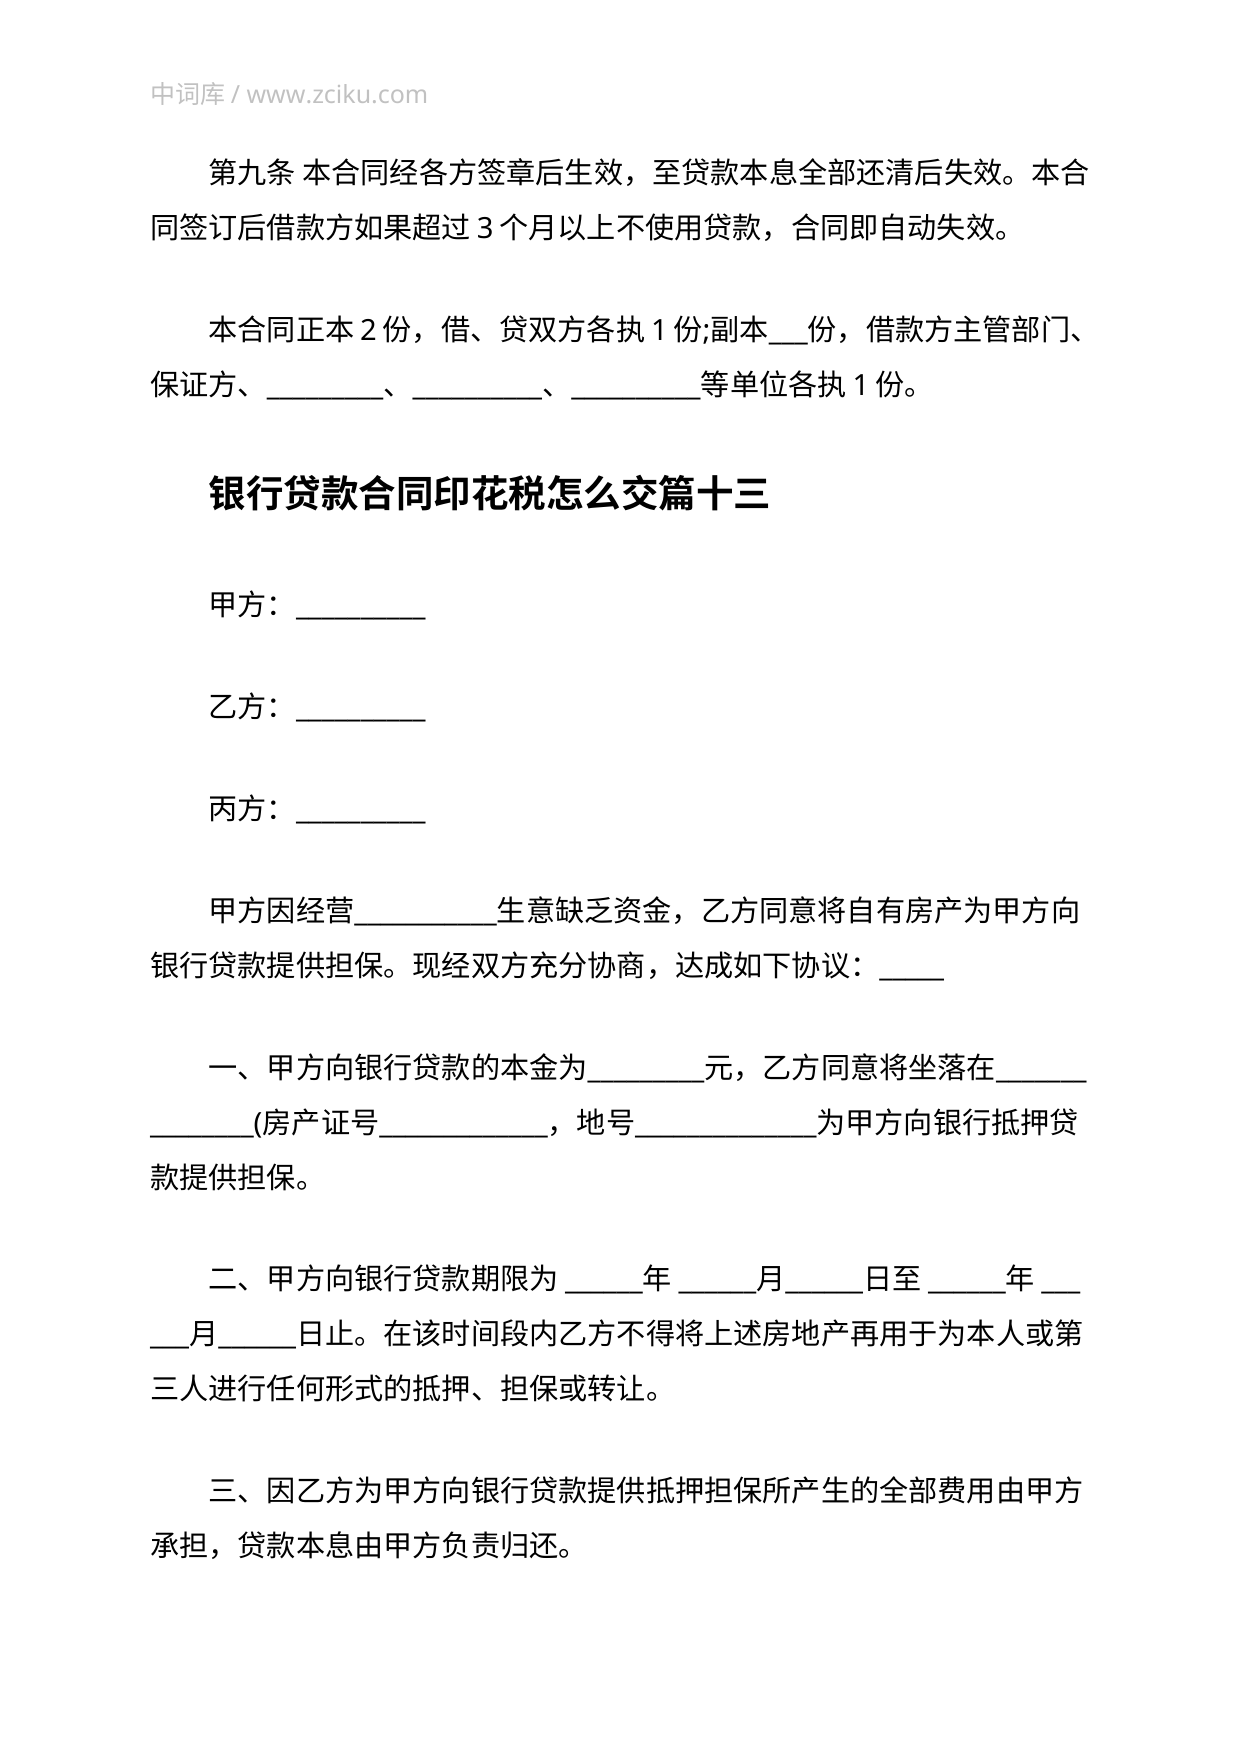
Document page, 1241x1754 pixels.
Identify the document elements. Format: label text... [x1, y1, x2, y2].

text 本合同正本2份，借、贷双方各执1份;副本___份，借款方主管部门、保证方、_________、__________、__________等单位各执1份。 [150, 307, 1090, 404]
text 二、甲方向银行贷款期限为 ______年 ______月______日至 ______年 ______月______日止。在该时间段内乙方不得将上述房地产再用于为本人或第三人进行任何形式的抵押、担保或转让。 [150, 1256, 1090, 1408]
text 银行贷款合同印花税怎么交篇十三 [150, 464, 1090, 518]
text 甲方因经营___________生意缺乏资金，乙方同意将自有房产为甲方向银行贷款提供担保。现经双方充分协商，达成如下协议：_____ [150, 887, 1090, 984]
text 甲方：__________ [150, 581, 1090, 624]
text 三、因乙方为甲方向银行贷款提供抵押担保所产生的全部费用由甲方承担，贷款本息由甲方负责归还。 [150, 1468, 1090, 1565]
text 第九条 本合同经各方签章后生效，至贷款本息全部还清后失效。本合同签订后借款方如果超过3个月以上不使用贷款，合同即自动失效。 [150, 150, 1090, 247]
text 一、甲方向银行贷款的本金为_________元，乙方同意将坐落在_______________(房产证号_____________，地号______________为甲方向银行抵押贷款提供担保。 [150, 1044, 1090, 1196]
text 丙方：__________ [150, 785, 1090, 828]
text 乙方：__________ [150, 683, 1090, 726]
